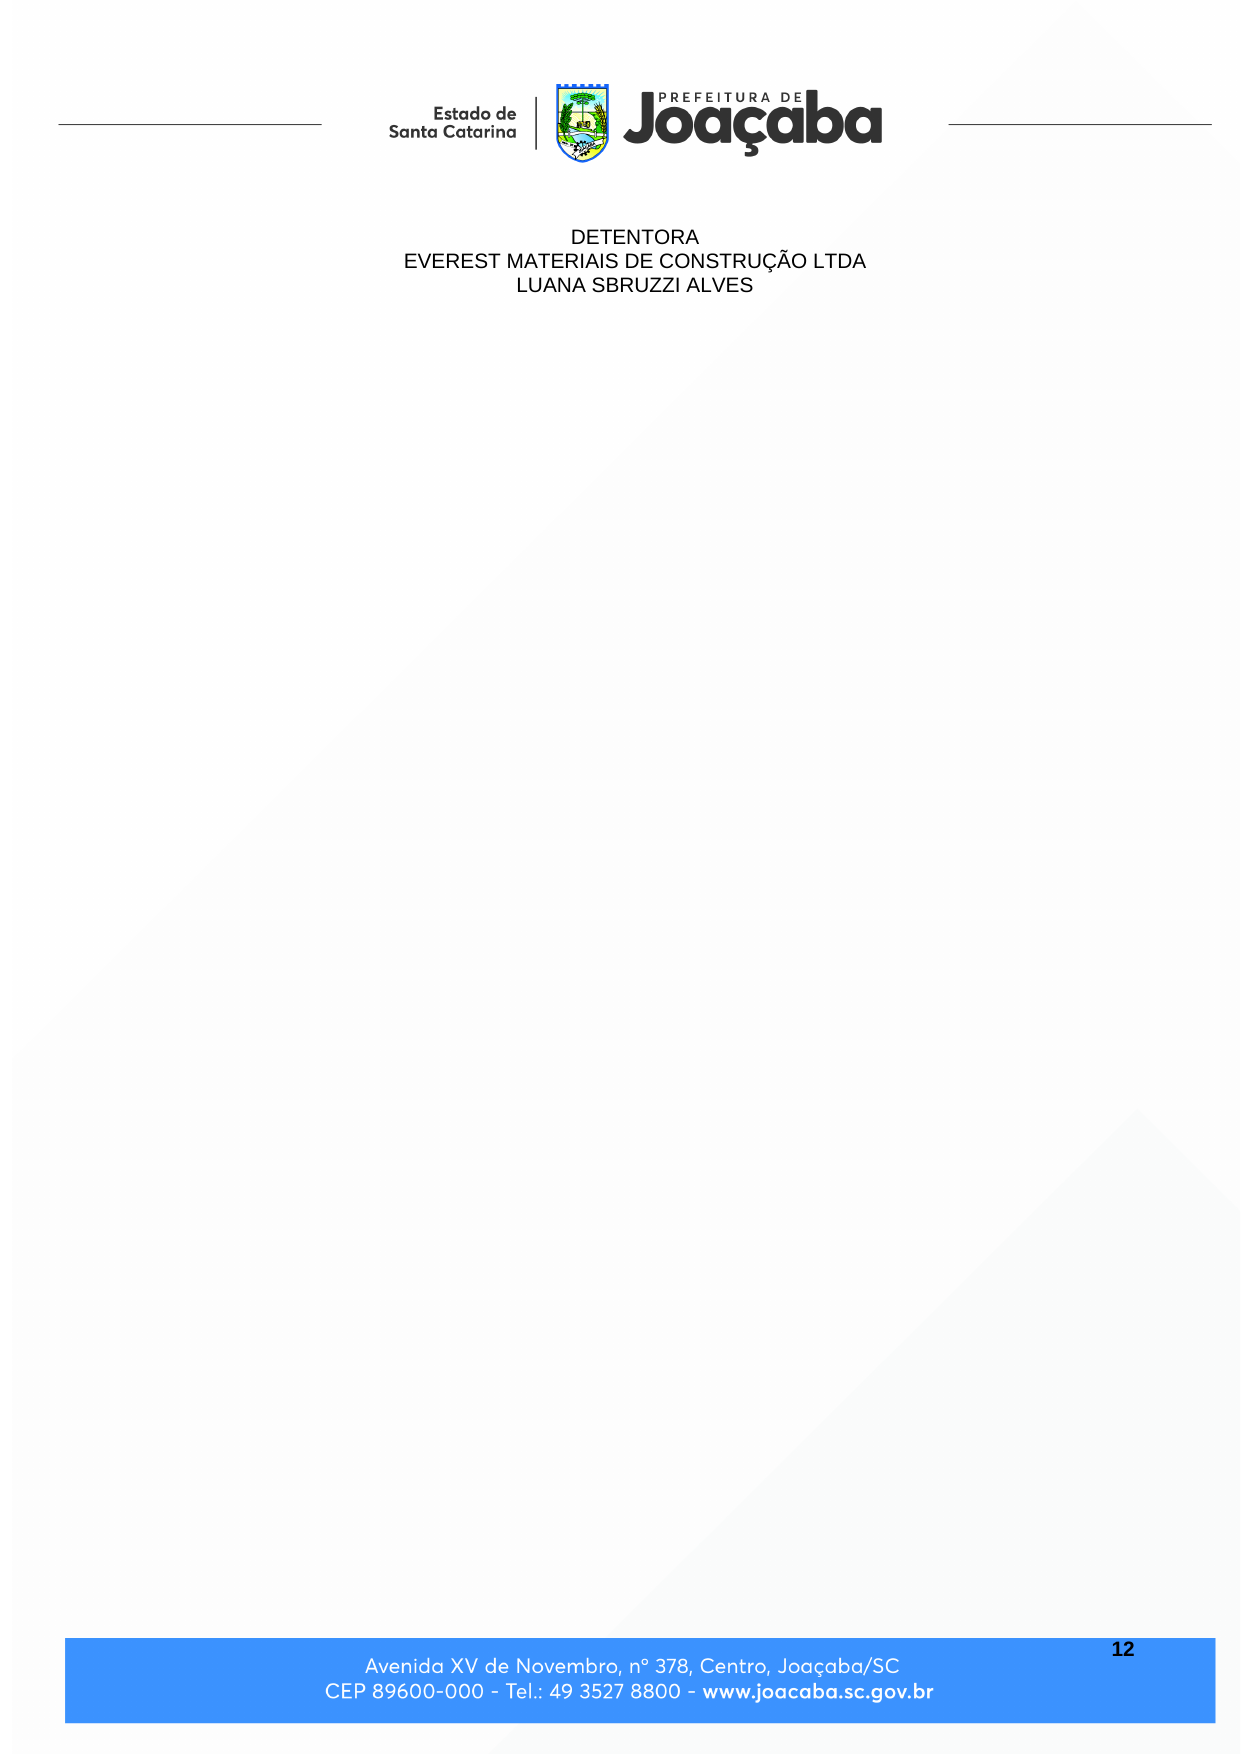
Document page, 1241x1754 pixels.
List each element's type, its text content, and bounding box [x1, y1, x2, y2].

text EVEREST MATERIAIS DE CONSTRUÇÃO LTDA [118, 249, 1152, 273]
picture [12, 0, 1241, 1754]
text LUANA SBRUZZI ALVES [118, 273, 1152, 297]
text DETENTORA [118, 225, 1152, 249]
